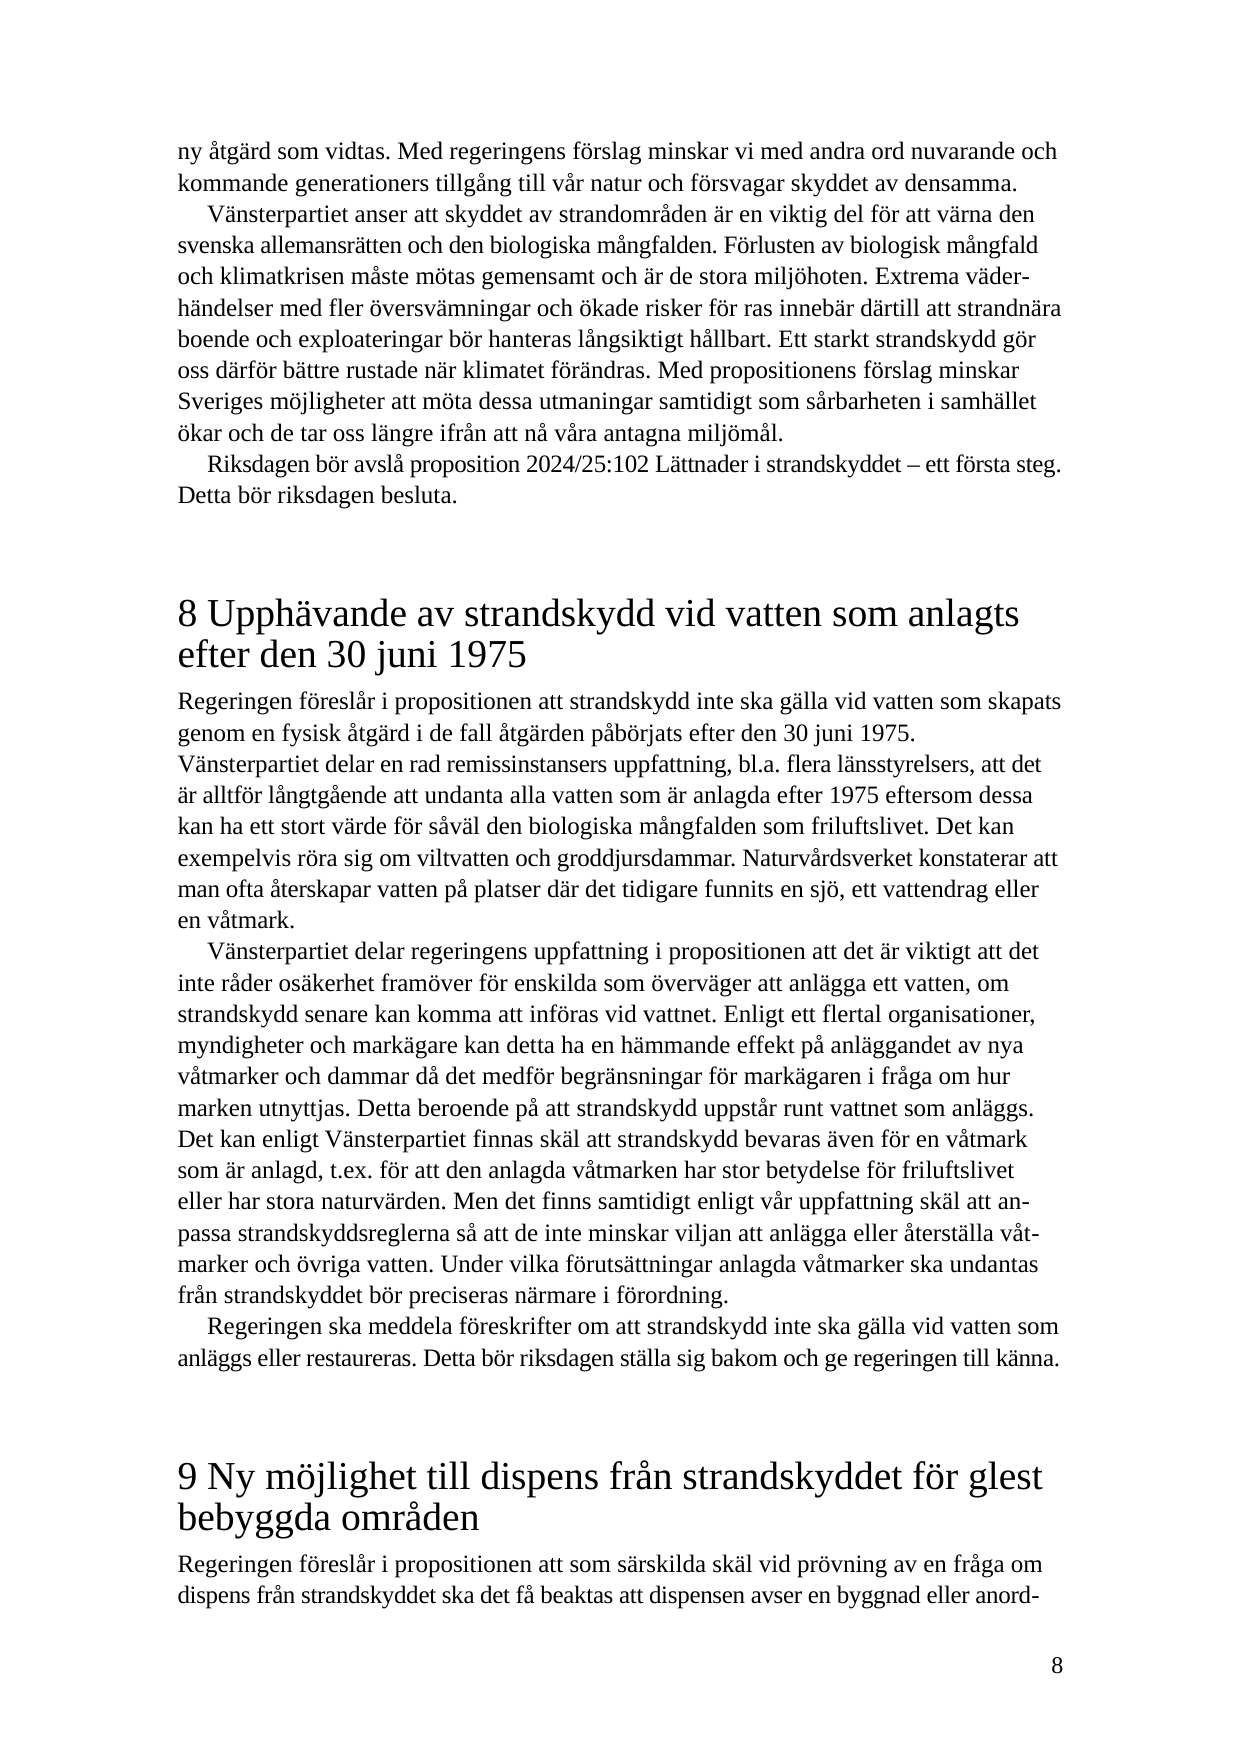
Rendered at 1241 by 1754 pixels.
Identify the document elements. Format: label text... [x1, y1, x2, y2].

text Vänsterpartiet delar regeringens uppfattning i propositionen att det är viktigt att det inte råder osäkerhet framöver för enskilda som överväger att anlägga ett vatten, om strandskydd senare kan komma att införas vid vattnet. Enligt ett flertal organisationer, myndigheter och markägare kan detta ha en hämmande effekt på anläggandet av nya våtmarker och dammar då det medför begränsningar för markägaren i fråga om hur marken utnyttjas. Detta beroende på att strandskydd uppstår runt vattnet som anläggs. Det kan enligt Vänsterpartiet finnas skäl att strandskydd bevaras även för en våtmark som är anlagd, t.ex. för att den anlagda våtmarken har stor betydelse för friluftslivet eller har stora naturvärden. Men det finns samtidigt enligt vår uppfattning skäl att anpassa strandskyddsreglerna så att de inte minskar viljan att anlägga eller återställa våtmarker och övriga vatten. Under vilka förutsättningar anlagda våtmarker ska undantas från strandskyddet bör preciseras närmare i förordning. [177, 934, 1063, 1309]
text Ny möjlighet till dispens från strandskyddet för glest bebyggda områden [177, 1457, 1063, 1538]
text Regeringen föreslår i propositionen att strandskydd inte ska gälla vid vatten som skapats genom en fysisk åtgärd i de fall åtgärden påbörjats efter den 30 juni 1975. Vänsterpartiet delar en rad remissinstansers uppfattning, bl.a. flera länsstyrelsers, att det är alltför långtgående att undanta alla vatten som är anlagda efter 1975 eftersom dessa kan ha ett stort värde för såväl den biologiska mångfalden som friluftslivet. Det kan exempelvis röra sig om viltvatten och groddjursdammar. Naturvårdsverket konstaterar att man ofta återskapar vatten på platser där det tidigare funnits en sjö, ett vattendrag eller en våtmark. [177, 684, 1063, 934]
text Regeringen ska meddela föreskrifter om att strandskydd inte ska gälla vid vatten som anläggs eller restaureras. Detta bör riksdagen ställa sig bakom och ge regeringen till känna. [177, 1309, 1063, 1371]
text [177, 1546, 1063, 1609]
text Riksdagen bör avslå proposition 2024/25:102 Lättnader i strandskyddet – ett första steg. Detta bör riksdagen besluta. [177, 446, 1063, 509]
text Upphävande av strandskydd vid vatten som anlagts efter den 30 juni 1975 [177, 594, 1063, 676]
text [177, 134, 1063, 196]
text Vänsterpartiet anser att skyddet av strandområden är en viktig del för att värna den svenska allemansrätten och den biologiska mångfalden. Förlusten av biologisk mångfald och klimatkrisen måste mötas gemensamt och är de stora miljöhoten. Extrema väderhändelser med fler översvämningar och ökade risker för ras innebär därtill att strandnära boende och exploateringar bör hanteras långsiktigt hållbart. Ett starkt strandskydd gör oss därför bättre rustade när klimatet förändras. Med propositionens förslag minskar Sveriges möjligheter att möta dessa utmaningar samtidigt som sårbarheten i samhället ökar och de tar oss längre ifrån att nå våra antagna miljömål. [177, 196, 1063, 446]
